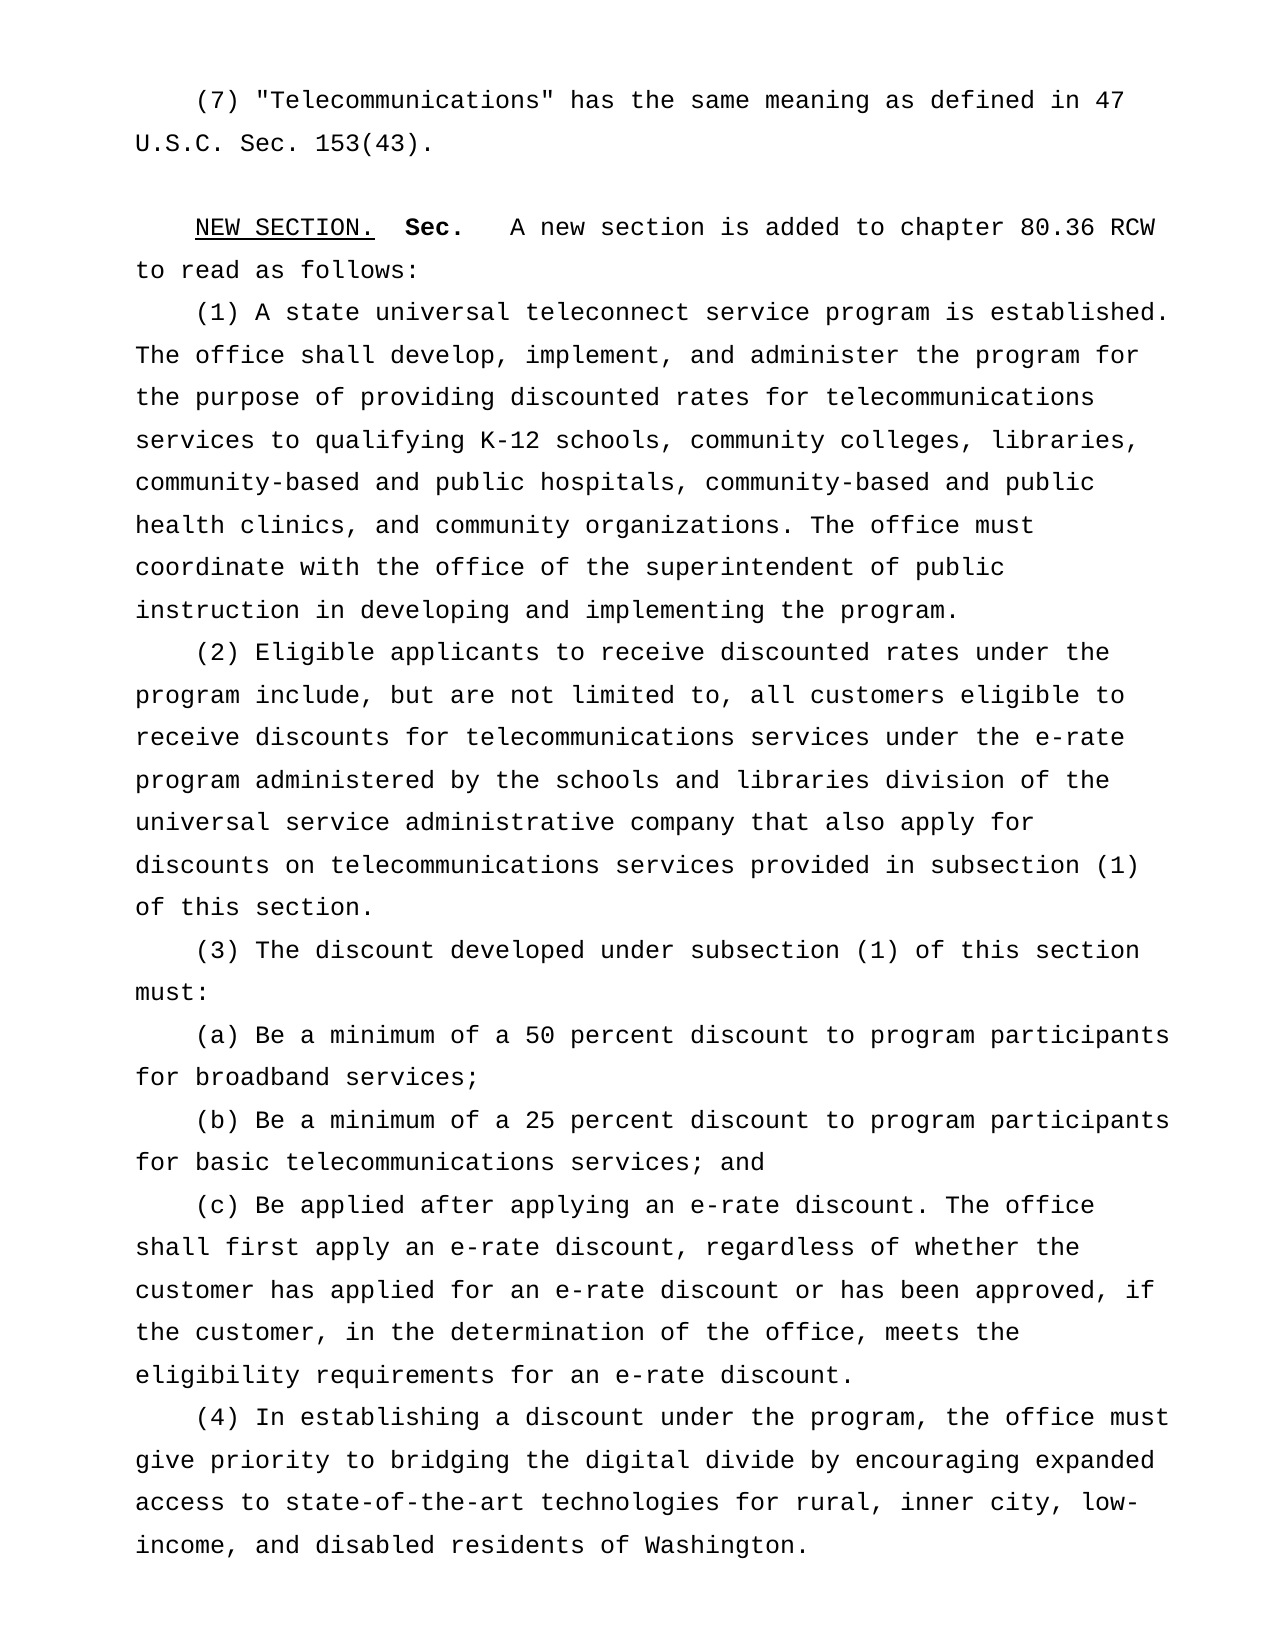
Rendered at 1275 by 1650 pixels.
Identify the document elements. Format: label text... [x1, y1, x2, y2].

text (a) Be a minimum of a 50 percent discount to program participants for broadband services; [135, 1009, 1170, 1094]
text (4) In establishing a discount under the program, the office must give priority to bridging the digital divide by encouraging expanded access to state-of-the-art technologies for rural, inner city, low-income, and disabled residents of Washington. [135, 1392, 1170, 1562]
text (2) Eligible applicants to receive discounted rates under the program include, but are not limited to, all customers eligible to receive discounts for telecommunications services under the e-rate program administered by the schools and libraries division of the universal service administrative company that also apply for discounts on telecommunications services provided in subsection (1) of this section. [135, 627, 1170, 924]
text (3) The discount developed under subsection (1) of this section must: [135, 924, 1170, 1009]
text (c) Be applied after applying an e-rate discount. The office shall first apply an e-rate discount, regardless of whether the customer has applied for an e-rate discount or has been approved, if the customer, in the determination of the office, meets the eligibility requirements for an e-rate discount. [135, 1179, 1170, 1392]
text NEW SECTION. Sec. A new section is added to chapter 80.36 RCW to read as follows: [135, 202, 1170, 287]
text (b) Be a minimum of a 25 percent discount to program participants for basic telecommunications services; and [135, 1094, 1170, 1179]
text (7) "Telecommunications" has the same meaning as defined in 47 U.S.C. Sec. 153(43). [135, 75, 1170, 160]
text (1) A state universal teleconnect service program is established. The office shall develop, implement, and administer the program for the purpose of providing discounted rates for telecommunications services to qualifying K-12 schools, community colleges, libraries, community-based and public hospitals, community-based and public health clinics, and community organizations. The office must coordinate with the office of the superintendent of public instruction in developing and implementing the program. [135, 287, 1170, 627]
